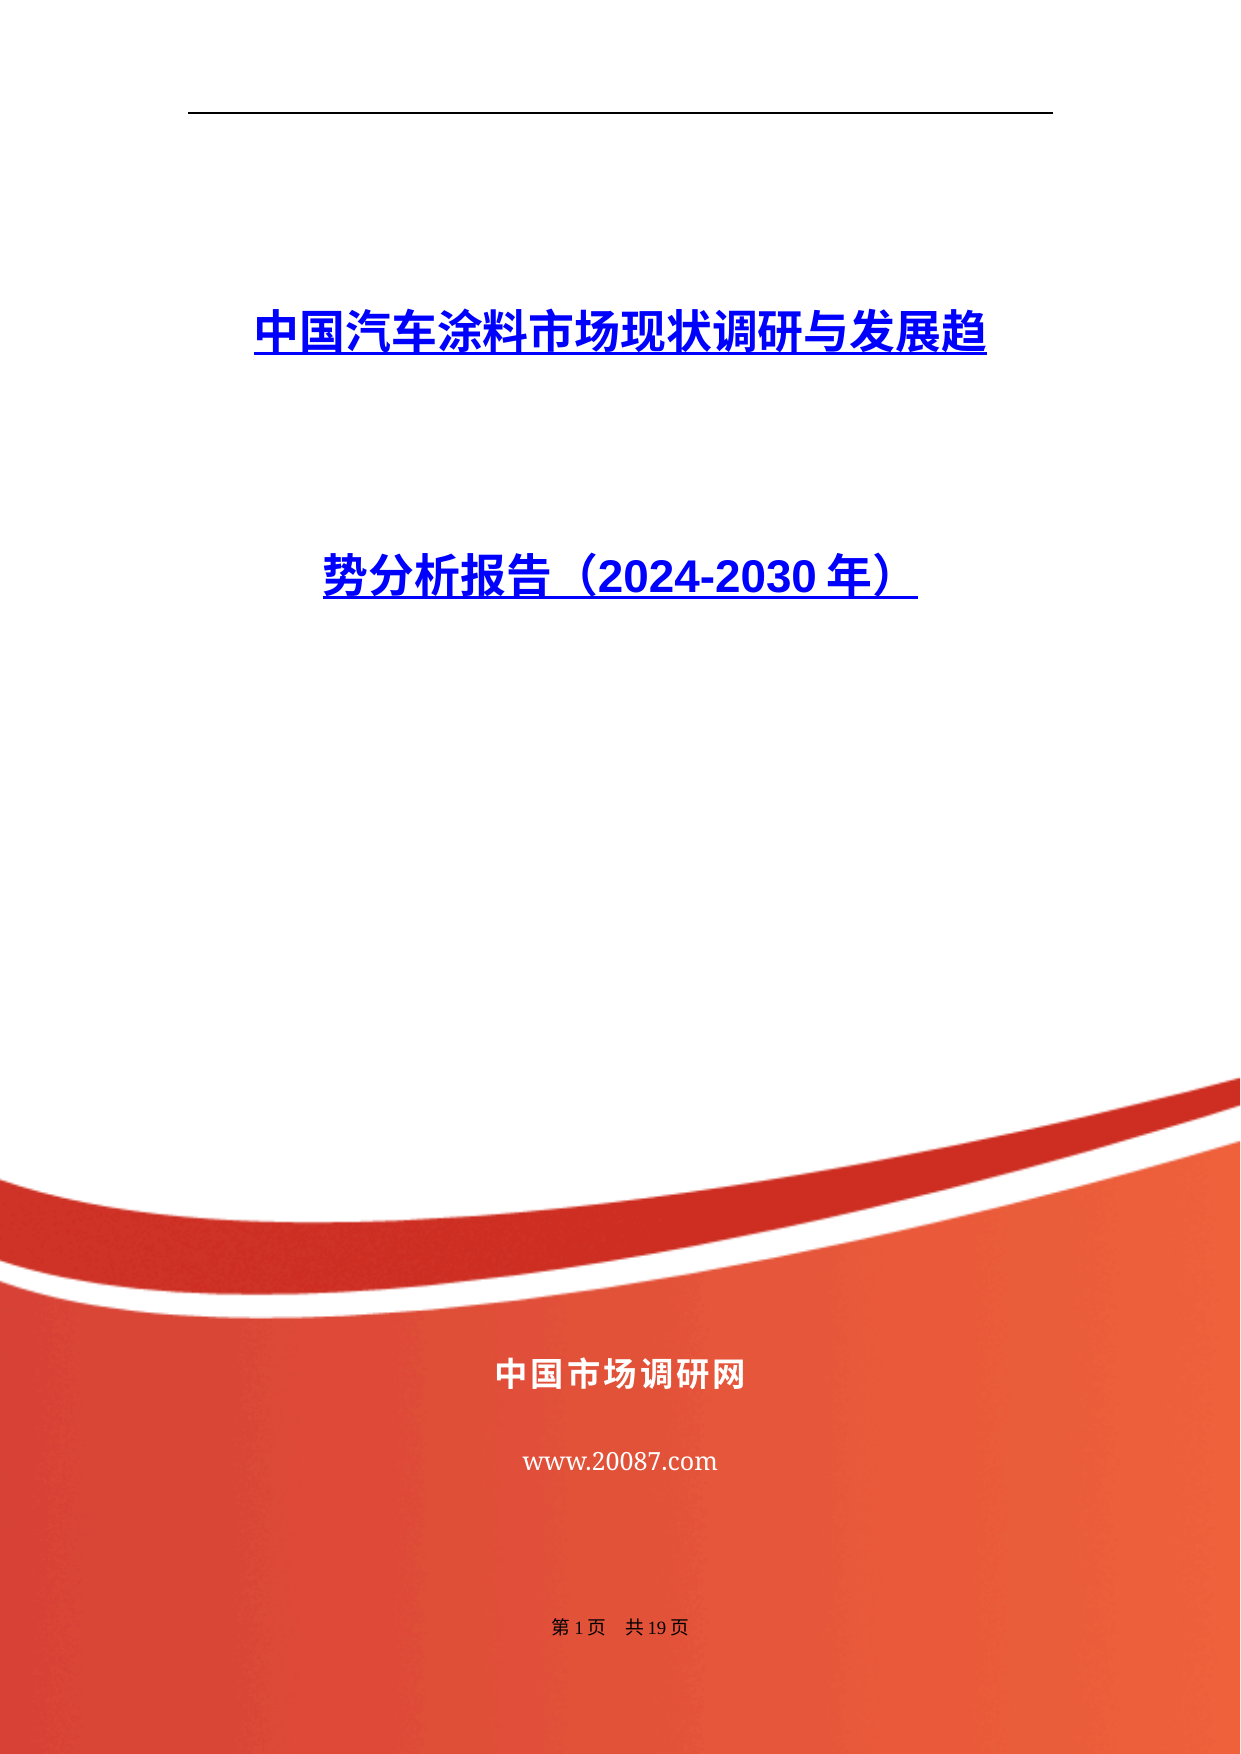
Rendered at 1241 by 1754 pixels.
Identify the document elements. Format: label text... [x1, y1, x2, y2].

picture [0, 1006, 1241, 1754]
table_header 中国汽车涂料市场现状调研与发展趋势分析报告（2024-2030年） [188, 207, 1053, 773]
subtitle 中国市场调研网 [187, 1339, 1053, 1404]
text www.20087.com [187, 1428, 1053, 1493]
